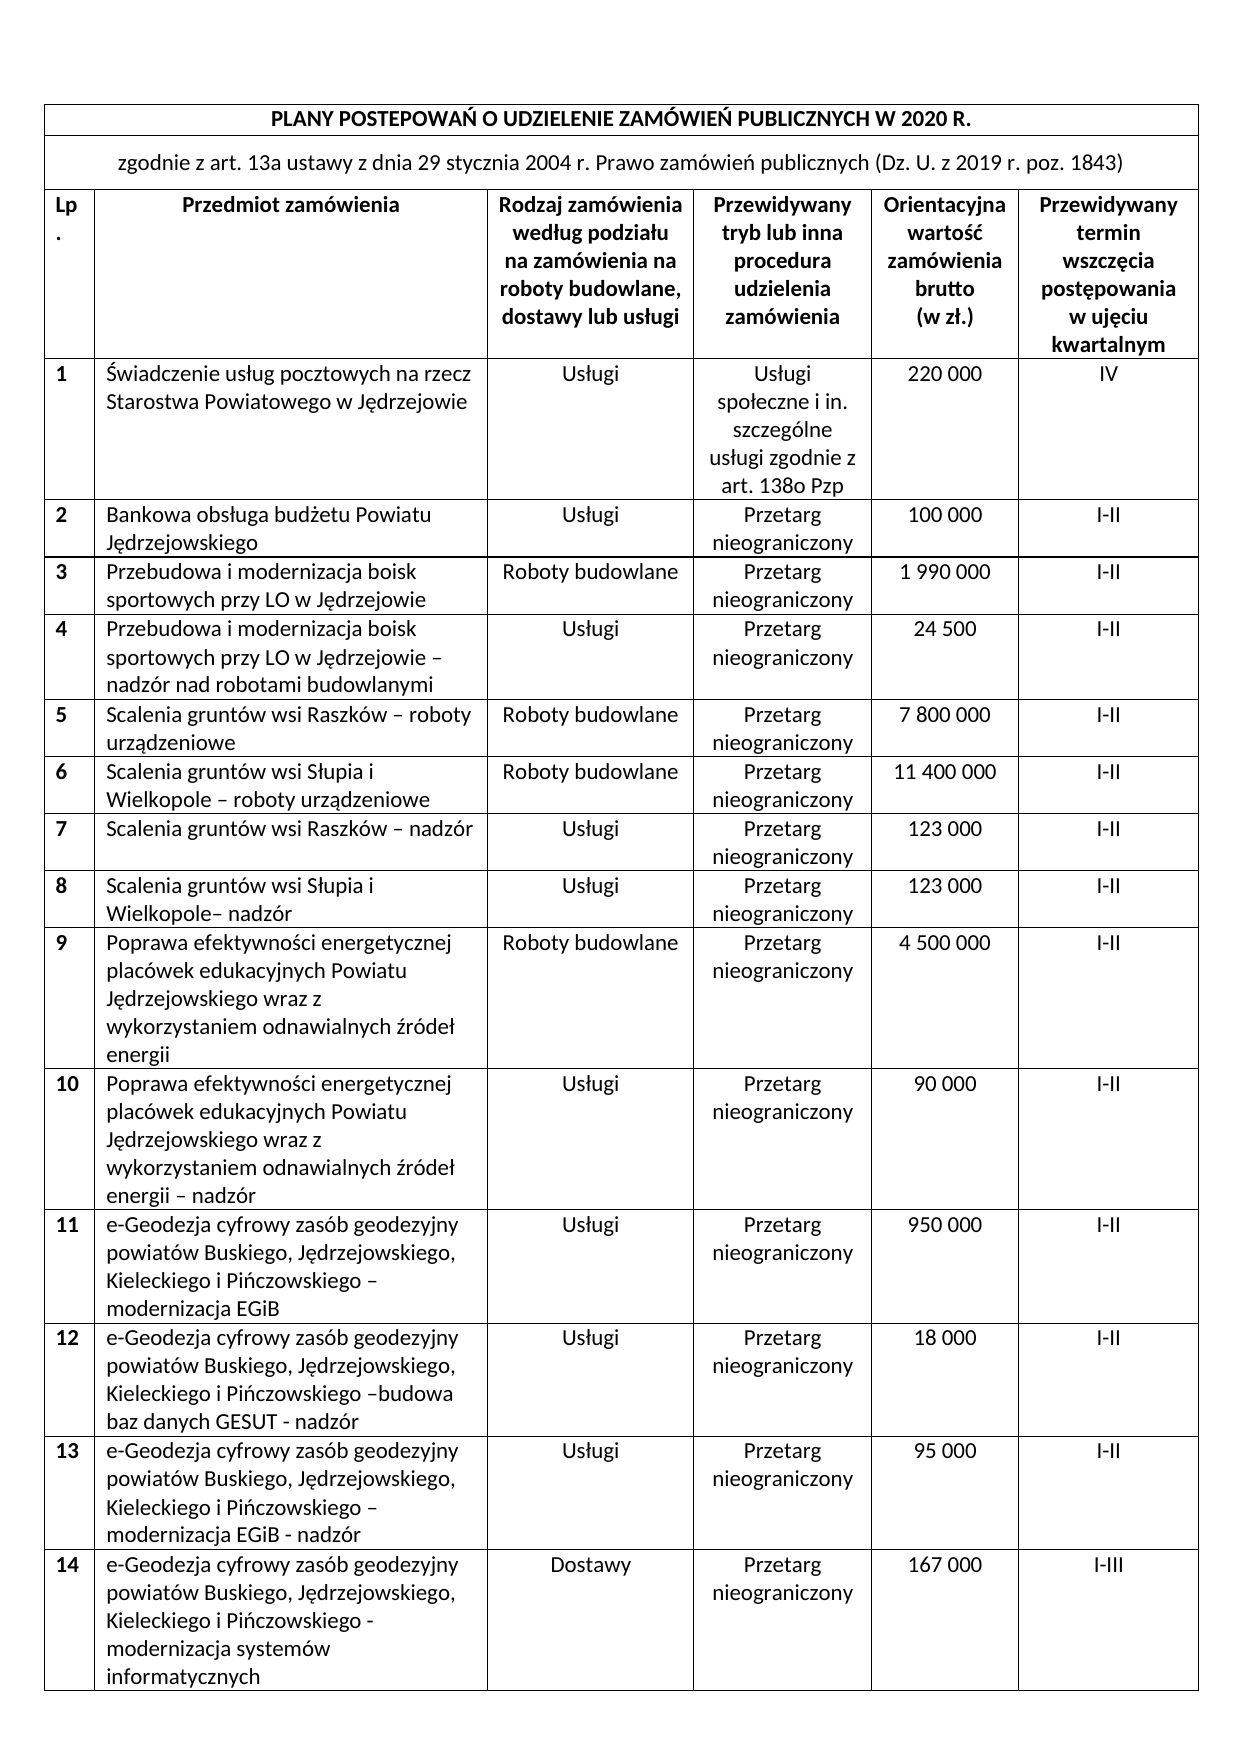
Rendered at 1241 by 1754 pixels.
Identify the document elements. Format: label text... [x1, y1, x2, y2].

table_cell I-II [1019, 500, 1198, 556]
table_cell e-Geodezja cyfrowy zasób geodezyjny powiatów Buskiego, Jędrzejowskiego, Kieleckiego i Pińczowskiego –modernizacja EGiB [95, 1210, 487, 1322]
table_cell 1 990 000 [872, 558, 1018, 613]
table_cell 90 000 [872, 1069, 1018, 1209]
table_cell e-Geodezja cyfrowy zasób geodezyjny powiatów Buskiego, Jędrzejowskiego, Kieleckiego i Pińczowskiego –budowa baz danych GESUT - nadzór [95, 1324, 487, 1436]
table_cell 13 [45, 1437, 94, 1549]
table_cell e-Geodezja cyfrowy zasób geodezyjny powiatów Buskiego, Jędrzejowskiego, Kieleckiego i Pińczowskiego –modernizacja EGiB - nadzór [95, 1437, 487, 1549]
table_cell Scalenia gruntów wsi Słupia i Wielkopole – roboty urządzeniowe [95, 757, 487, 813]
table_cell I-II [1019, 1437, 1198, 1549]
table_cell Przetarg nieograniczony [694, 700, 871, 756]
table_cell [694, 1550, 871, 1690]
table_cell Usługi [488, 1324, 693, 1436]
table_cell Przetarg nieograniczony [694, 928, 871, 1068]
table_cell I-II [1019, 928, 1198, 1068]
table_cell 24 500 [872, 615, 1018, 699]
table_cell Przewidywany termin wszczęcia postępowania w ujęciu kwartalnym [1019, 190, 1198, 358]
table_cell 5 [45, 700, 94, 756]
table_cell Przetarg nieograniczony [694, 1437, 871, 1549]
table_cell 9 [45, 928, 94, 1068]
table_cell I-II [1019, 1210, 1198, 1322]
table_cell Przetarg nieograniczony [694, 558, 871, 613]
table_cell e-Geodezja cyfrowy zasób geodezyjny powiatów Buskiego, Jędrzejowskiego, Kieleckiego i Pińczowskiego - modernizacja systemów informatycznych [95, 1550, 487, 1690]
table_cell 2 [45, 500, 94, 556]
table_cell 123 000 [872, 814, 1018, 870]
table_cell 14 [45, 1550, 94, 1690]
table_cell I-III [1019, 1550, 1198, 1690]
table_cell I-II [1019, 871, 1198, 927]
table_cell Przedmiot zamówienia [95, 190, 487, 358]
table_cell Usługi [488, 1069, 693, 1209]
table_cell Orientacyjna wartość zamówienia brutto (w zł.) [872, 190, 1018, 358]
table_cell Roboty budowlane [488, 558, 693, 613]
table_cell Roboty budowlane [488, 757, 693, 813]
table_cell 7 [45, 814, 94, 870]
table_cell Przewidywany tryb lub inna procedura udzielenia zamówienia [694, 190, 871, 358]
table_cell Rodzaj zamówienia według podziału na zamówienia na roboty budowlane, dostawy lub usługi [488, 190, 693, 358]
table_cell 10 [45, 1069, 94, 1209]
table_cell Scalenia gruntów wsi Raszków – nadzór [95, 814, 487, 870]
table_cell Przetarg nieograniczony [694, 814, 871, 870]
table_cell 950 000 [872, 1210, 1018, 1322]
table_cell 18 000 [872, 1324, 1018, 1436]
table_cell Przetarg nieograniczony [694, 1069, 871, 1209]
table_cell Przetarg nieograniczony [694, 757, 871, 813]
table_cell I-II [1019, 814, 1198, 870]
table_cell 3 [45, 558, 94, 613]
table_cell Scalenia gruntów wsi Słupia i Wielkopole– nadzór [95, 871, 487, 927]
table_cell 8 [45, 871, 94, 927]
table_cell 123 000 [872, 871, 1018, 927]
table_cell 1 [45, 359, 94, 499]
table_cell Usługi [488, 1437, 693, 1549]
table_cell Usługi [488, 615, 693, 699]
table_cell Usługi [488, 359, 693, 499]
table_cell Usługi [488, 1210, 693, 1322]
table_cell I-II [1019, 615, 1198, 699]
table_cell 11 400 000 [872, 757, 1018, 813]
table_cell Roboty budowlane [488, 700, 693, 756]
table_cell 220 000 [872, 359, 1018, 499]
table_cell Przetarg nieograniczony [694, 500, 871, 556]
table_cell 7 800 000 [872, 700, 1018, 756]
table_cell Świadczenie usług pocztowych na rzecz Starostwa Powiatowego w Jędrzejowie [95, 359, 487, 499]
table_cell Przetarg nieograniczony [694, 1324, 871, 1436]
table_cell Przetarg nieograniczony [694, 1210, 871, 1322]
table_cell I-II [1019, 1324, 1198, 1436]
table_cell Dostawy [488, 1550, 693, 1690]
table_cell 4 500 000 [872, 928, 1018, 1068]
table_cell Poprawa efektywności energetycznej placówek edukacyjnych Powiatu Jędrzejowskiego wraz z wykorzystaniem odnawialnych źródeł energii [95, 928, 487, 1068]
table_cell Roboty budowlane [488, 928, 693, 1068]
table_cell Przetarg nieograniczony [694, 615, 871, 699]
table_cell 100 000 [872, 500, 1018, 556]
table_cell I-II [1019, 558, 1198, 613]
table_cell 95 000 [872, 1437, 1018, 1549]
table_cell Lp. [45, 190, 94, 358]
table_cell Przebudowa i modernizacja boisk sportowych przy LO w Jędrzejowie [95, 558, 487, 613]
table_cell Usługi [488, 500, 693, 556]
table_cell Przebudowa i modernizacja boisk sportowych przy LO w Jędrzejowie – nadzór nad robotami budowlanymi [95, 615, 487, 699]
table_cell 4 [45, 615, 94, 699]
table_cell 6 [45, 757, 94, 813]
table_cell Przetarg nieograniczony [694, 871, 871, 927]
table_cell IV [1019, 359, 1198, 499]
table_cell I-II [1019, 757, 1198, 813]
table_cell I-II [1019, 700, 1198, 756]
table_header PLANY POSTEPOWAŃ O UDZIELENIE ZAMÓWIEŃ PUBLICZNYCH W 2020 R. [45, 105, 1198, 135]
table_cell Poprawa efektywności energetycznej placówek edukacyjnych Powiatu Jędrzejowskiego wraz z wykorzystaniem odnawialnych źródeł energii – nadzór [95, 1069, 487, 1209]
table_cell zgodnie z art. 13a ustawy z dnia 29 stycznia 2004 r. Prawo zamówień publicznych (Dz. U. z 2019 r. poz. 1843) [45, 136, 1198, 189]
table_cell Usługi społeczne i in. szczególne usługi zgodnie z art. 138o Pzp [694, 359, 871, 499]
table_cell I-II [1019, 1069, 1198, 1209]
table_cell 11 [45, 1210, 94, 1322]
table_cell Usługi [488, 814, 693, 870]
table_cell 12 [45, 1324, 94, 1436]
table_cell Usługi [488, 871, 693, 927]
table_cell 167 000 [872, 1550, 1018, 1690]
table_cell Bankowa obsługa budżetu Powiatu Jędrzejowskiego [95, 500, 487, 556]
table_cell Scalenia gruntów wsi Raszków – roboty urządzeniowe [95, 700, 487, 756]
